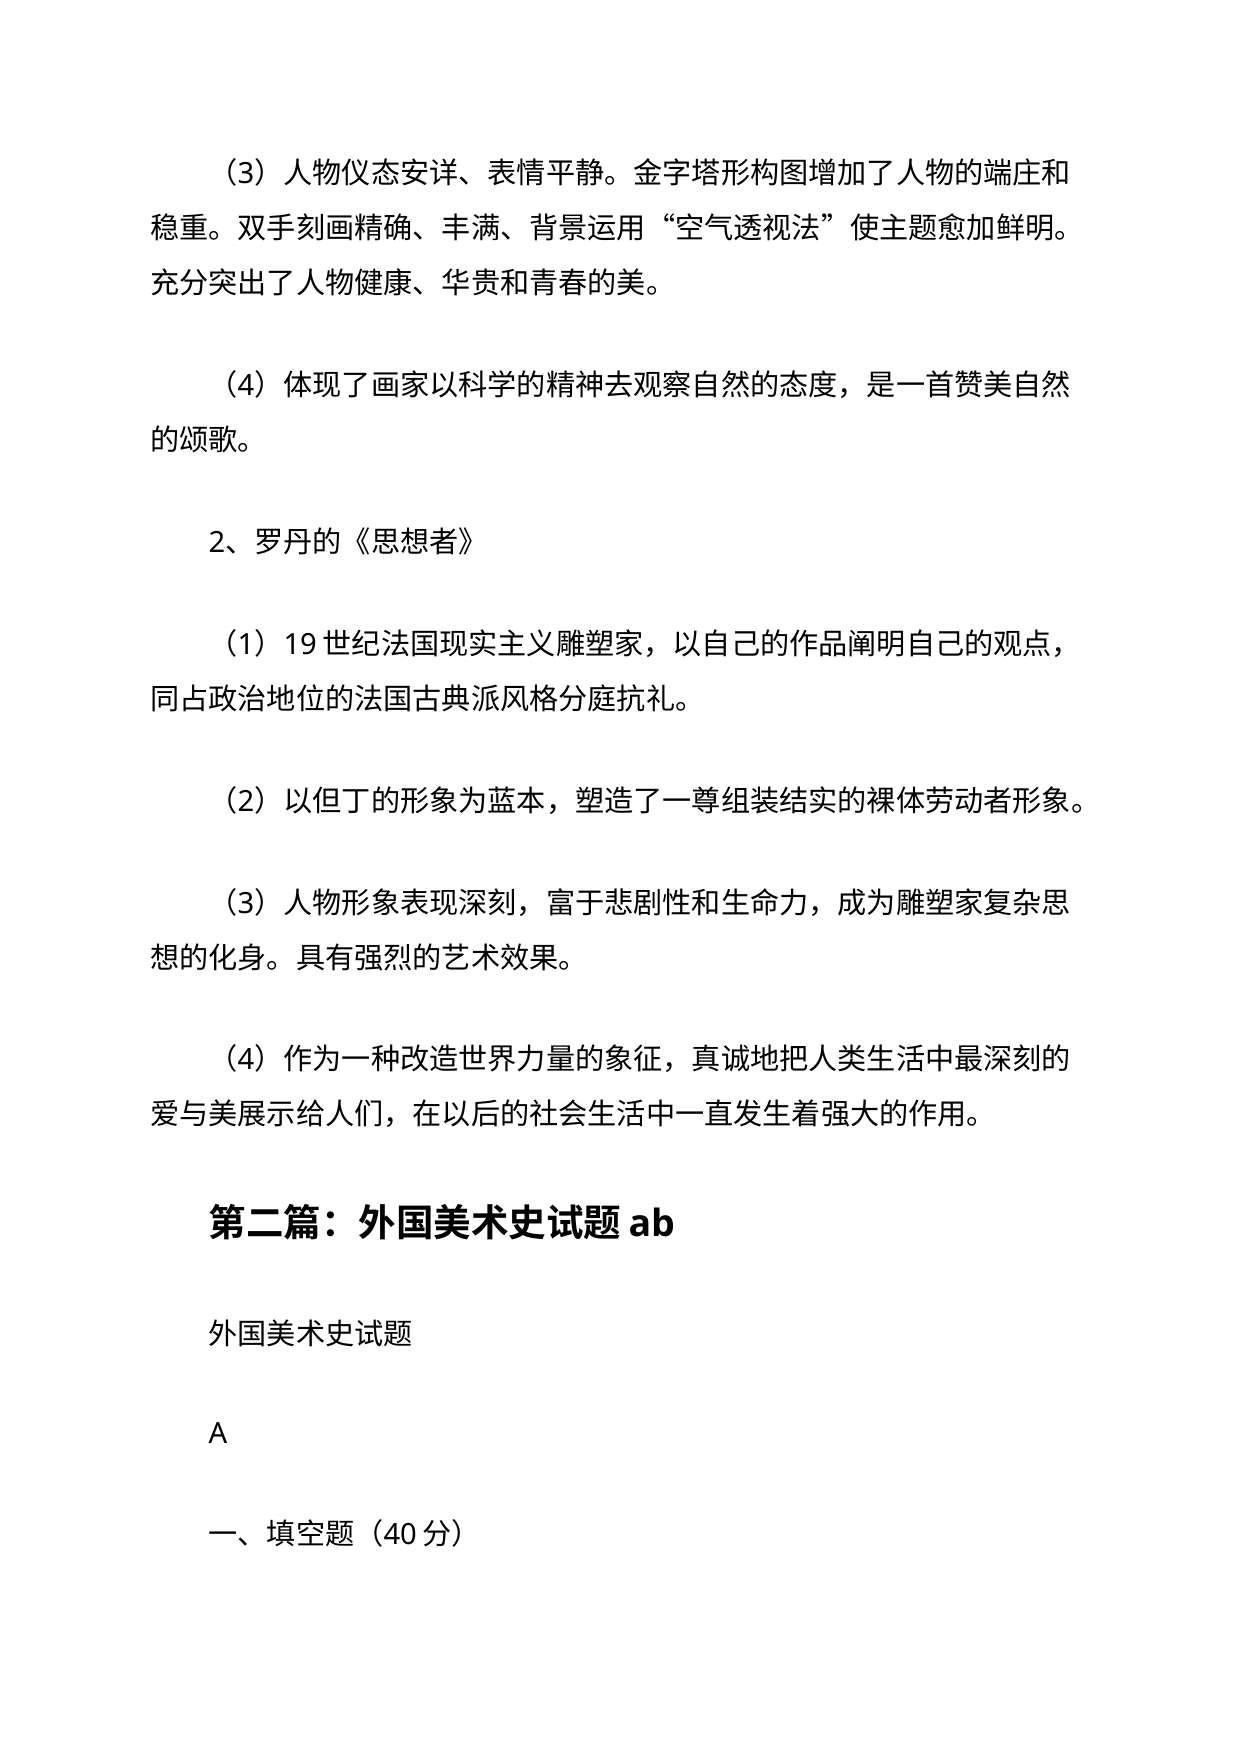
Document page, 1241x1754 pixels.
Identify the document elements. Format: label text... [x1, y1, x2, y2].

text 第二篇：外国美术史试题ab [150, 1193, 1090, 1247]
text （4）体现了画家以科学的精神去观察自然的态度，是一首赞美自然的颂歌。 [150, 362, 1090, 459]
text （2）以但丁的形象为蓝本，塑造了一尊组装结实的裸体劳动者形象。 [150, 777, 1090, 819]
text A [150, 1412, 1090, 1452]
text 2、罗丹的《思想者》 [150, 518, 1090, 561]
text （1）19世纪法国现实主义雕塑家，以自己的作品阐明自己的观点，同占政治地位的法国古典派风格分庭抗礼。 [150, 620, 1090, 718]
text （3）人物仪态安详、表情平静。金字塔形构图增加了人物的端庄和稳重。双手刻画精确、丰满、背景运用“空气透视法”使主题愈加鲜明。充分突出了人物健康、华贵和青春的美。 [150, 150, 1090, 302]
text （4）作为一种改造世界力量的象征，真诚地把人类生活中最深刻的爱与美展示给人们，在以后的社会生活中一直发生着强大的作用。 [150, 1036, 1090, 1133]
text 一、填空题（40分） [150, 1511, 1090, 1553]
text （3）人物形象表现深刻，富于悲剧性和生命力，成为雕塑家复杂思想的化身。具有强烈的艺术效果。 [150, 879, 1090, 976]
text 外国美术史试题 [150, 1310, 1090, 1353]
